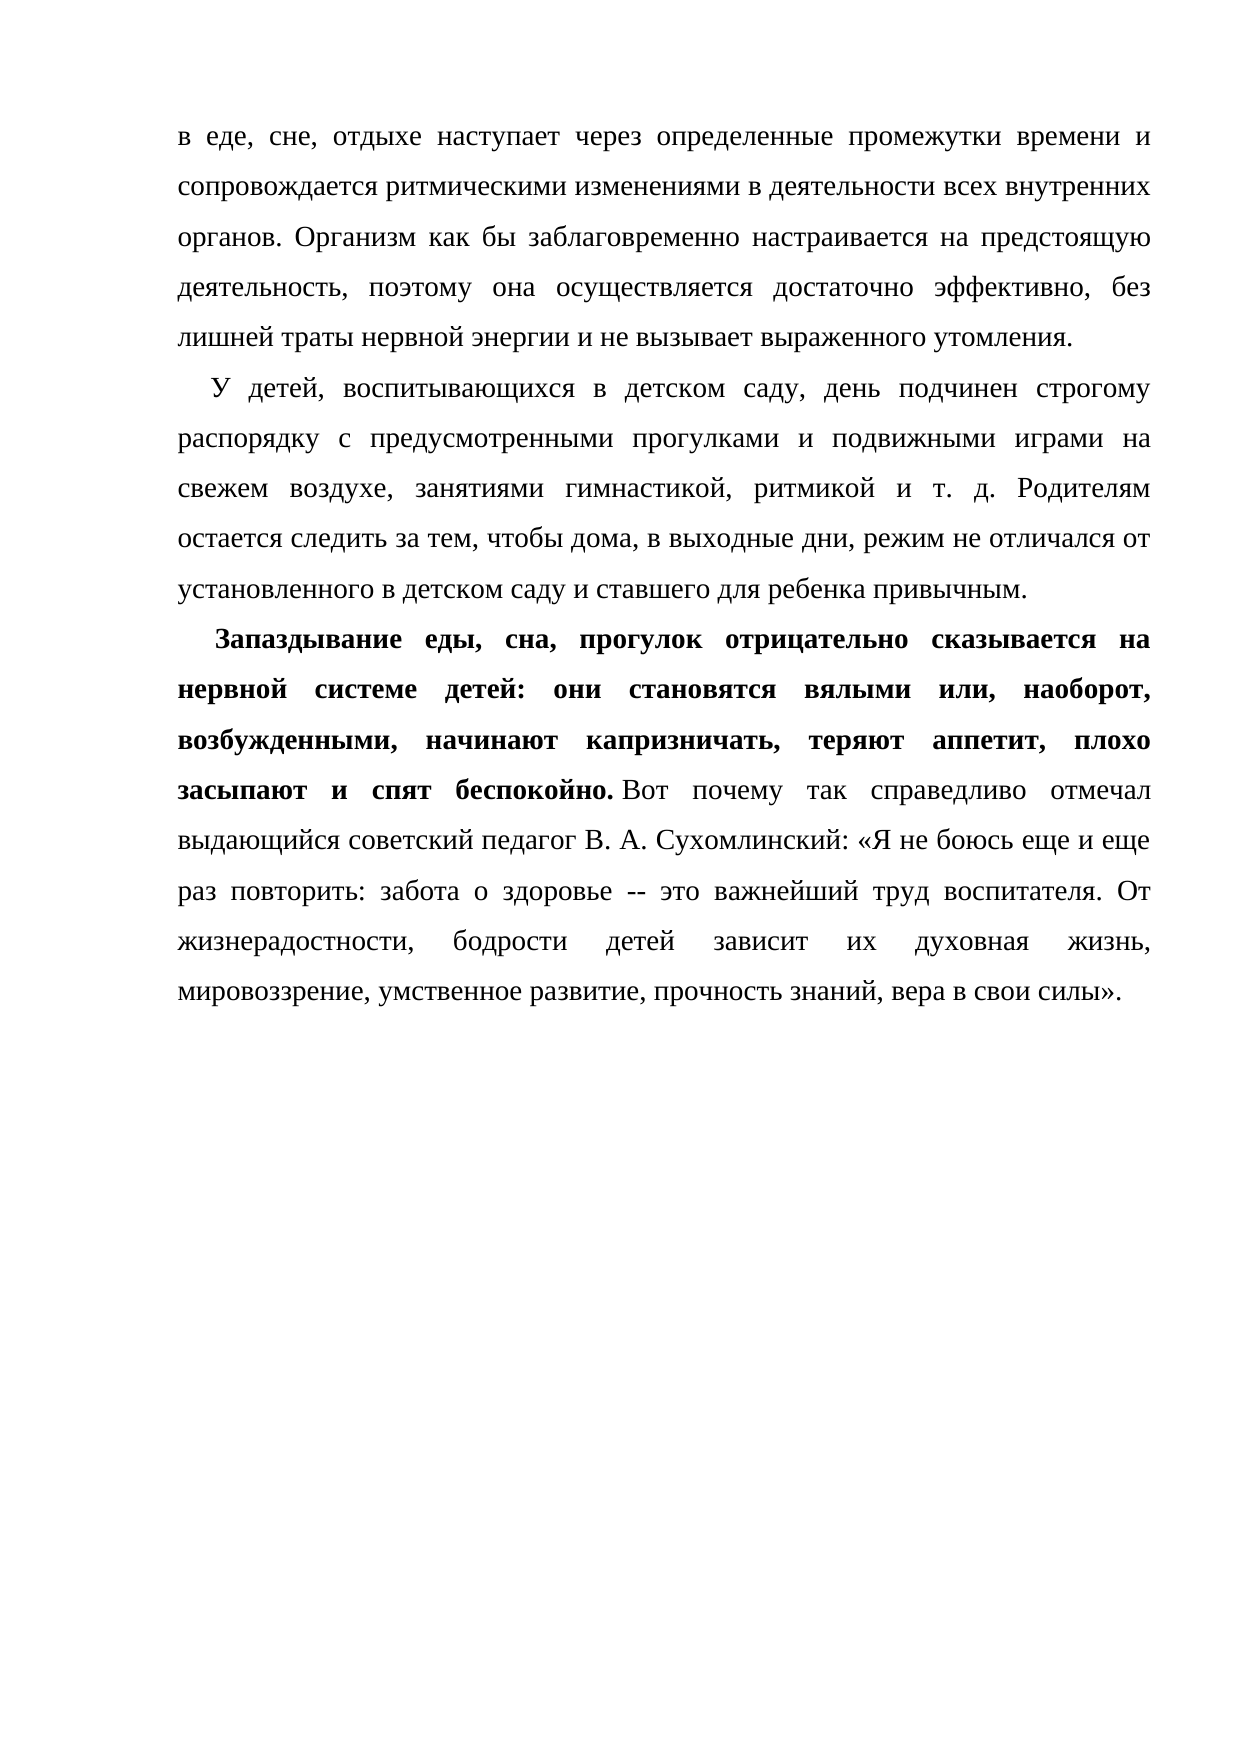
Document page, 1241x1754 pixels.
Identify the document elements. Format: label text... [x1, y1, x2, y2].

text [177, 118, 1152, 353]
text Запаздывание еды, сна, прогулок отрицательно сказывается на нервной системе детей: они становятся вялыми или, наоборот, возбужденными, начинают капризничать, теряют аппетит, плохо засыпают и спят беспокойно. Вот почему так справедливо отмечал выдающийся советский педагог В. А. Сухомлинский: «Я не боюсь еще и еще раз повторить: забота о здоровье -- это важнейший труд воспитателя. От жизнерадостности, бодрости детей зависит их духовная жизнь, мировоззрение, умственное развитие, прочность знаний, вера в свои силы». [177, 621, 1152, 1007]
text У детей, воспитывающихся в детском саду, день подчинен строгому распорядку с предусмотренными прогулками и подвижными играми на свежем воздухе, занятиями гимнастикой, ритмикой и т. д. Родителям остается следить за тем, чтобы дома, в выходные дни, режим не отличался от установленного в детском саду и ставшего для ребенка привычным. [177, 370, 1152, 604]
